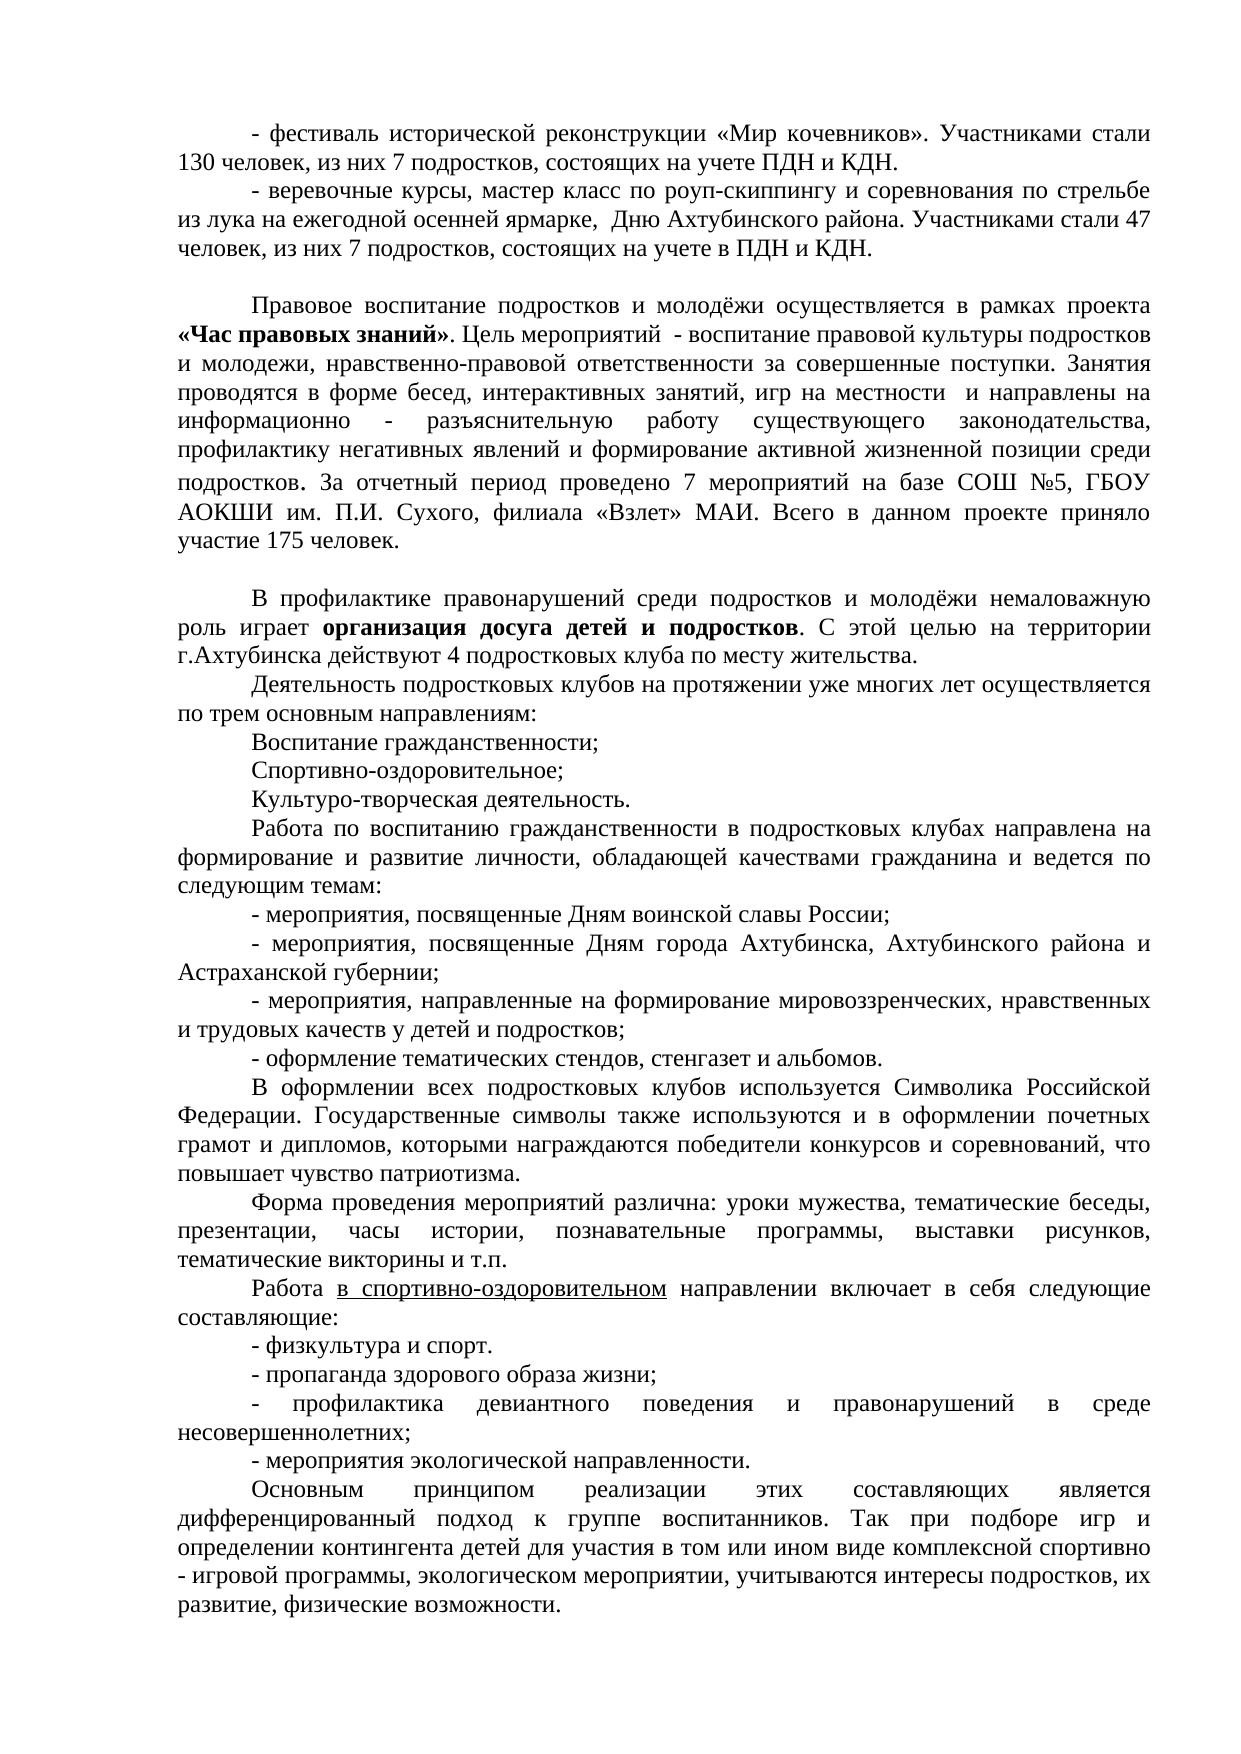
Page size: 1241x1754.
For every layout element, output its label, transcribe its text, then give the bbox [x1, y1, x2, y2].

text - физкультура и спорт. [177, 1330, 1152, 1359]
text Культуро-творческая деятельность. [177, 784, 1152, 813]
text - мероприятия, посвященные Дням города Ахтубинска, Ахтубинского района и Астраханской губернии; [177, 928, 1152, 985]
text - пропаганда здорового образа жизни; [177, 1359, 1152, 1388]
text Спортивно-оздоровительное; [177, 755, 1152, 784]
text В оформлении всех подростковых клубов используется Символика Российской Федерации. Государственные символы также используются и в оформлении почетных грамот и дипломов, которыми награждаются победители конкурсов и соревнований, что повышает чувство патриотизма. [177, 1072, 1152, 1187]
text - мероприятия, посвященные Дням воинской славы России; [177, 899, 1152, 928]
text - мероприятия экологической направленности. [177, 1445, 1152, 1474]
text - веревочные курсы, мастер класс по роуп-скиппингу и соревнования по стрельбе из лука на ежегодной осенней ярмарке, Дню Ахтубинского района. Участниками стали 47 человек, из них 7 подростков, состоящих на учете в ПДН и КДН. [177, 176, 1152, 262]
text Основным принципом реализации этих составляющих является дифференцированный подход к группе воспитанников. Так при подборе игр и определении контингента детей для участия в том или ином виде комплексной спортивно - игровой программы, экологическом мероприятии, учитываются интересы подростков, их развитие, физические возможности. [177, 1474, 1152, 1618]
text Работа по воспитанию гражданственности в подростковых клубах направлена на формирование и развитие личности, обладающей качествами гражданина и ведется по следующим темам: [177, 813, 1152, 899]
text - оформление тематических стендов, стенгазет и альбомов. [177, 1043, 1152, 1072]
text Воспитание гражданственности; [177, 727, 1152, 755]
text В профилактике правонарушений среди подростков и молодёжи немаловажную роль играет организация досуга детей и подростков. С этой целью на территории г.Ахтубинска действуют 4 подростковых клуба по месту жительства. [177, 583, 1152, 669]
text Деятельность подростковых клубов на протяжении уже многих лет осуществляется по трем основным направлениям: [177, 669, 1152, 727]
text - мероприятия, направленные на формирование мировоззренческих, нравственных и трудовых качеств у детей и подростков; [177, 985, 1152, 1043]
text - профилактика девиантного поведения и правонарушений в среде несовершеннолетних; [177, 1388, 1152, 1445]
text Работа в спортивно-оздоровительном направлении включает в себя следующие составляющие: [177, 1273, 1152, 1330]
text Форма проведения мероприятий различна: уроки мужества, тематические беседы, презентации, часы истории, познавательные программы, выставки рисунков, тематические викторины и т.п. [177, 1187, 1152, 1273]
text - фестиваль исторической реконструкции «Мир кочевников». Участниками стали 130 человек, из них 7 подростков, состоящих на учете ПДН и КДН. [177, 118, 1152, 176]
text Правовое воспитание подростков и молодёжи осуществляется в рамках проекта «Час правовых знаний». Цель мероприятий - воспитание правовой культуры подростков и молодежи, нравственно-правовой ответственности за совершенные поступки. Занятия проводятся в форме бесед, интерактивных занятий, игр на местности и направлены на информационно - разъяснительную работу существующего законодательства, профилактику негативных явлений и формирование активной жизненной позиции среди подростков. За отчетный период проведено 7 мероприятий на базе СОШ №5, ГБОУ АОКШИ им. П.И. Сухого, филиала «Взлет» МАИ. Всего в данном проекте приняло участие 175 человек. [177, 291, 1152, 554]
